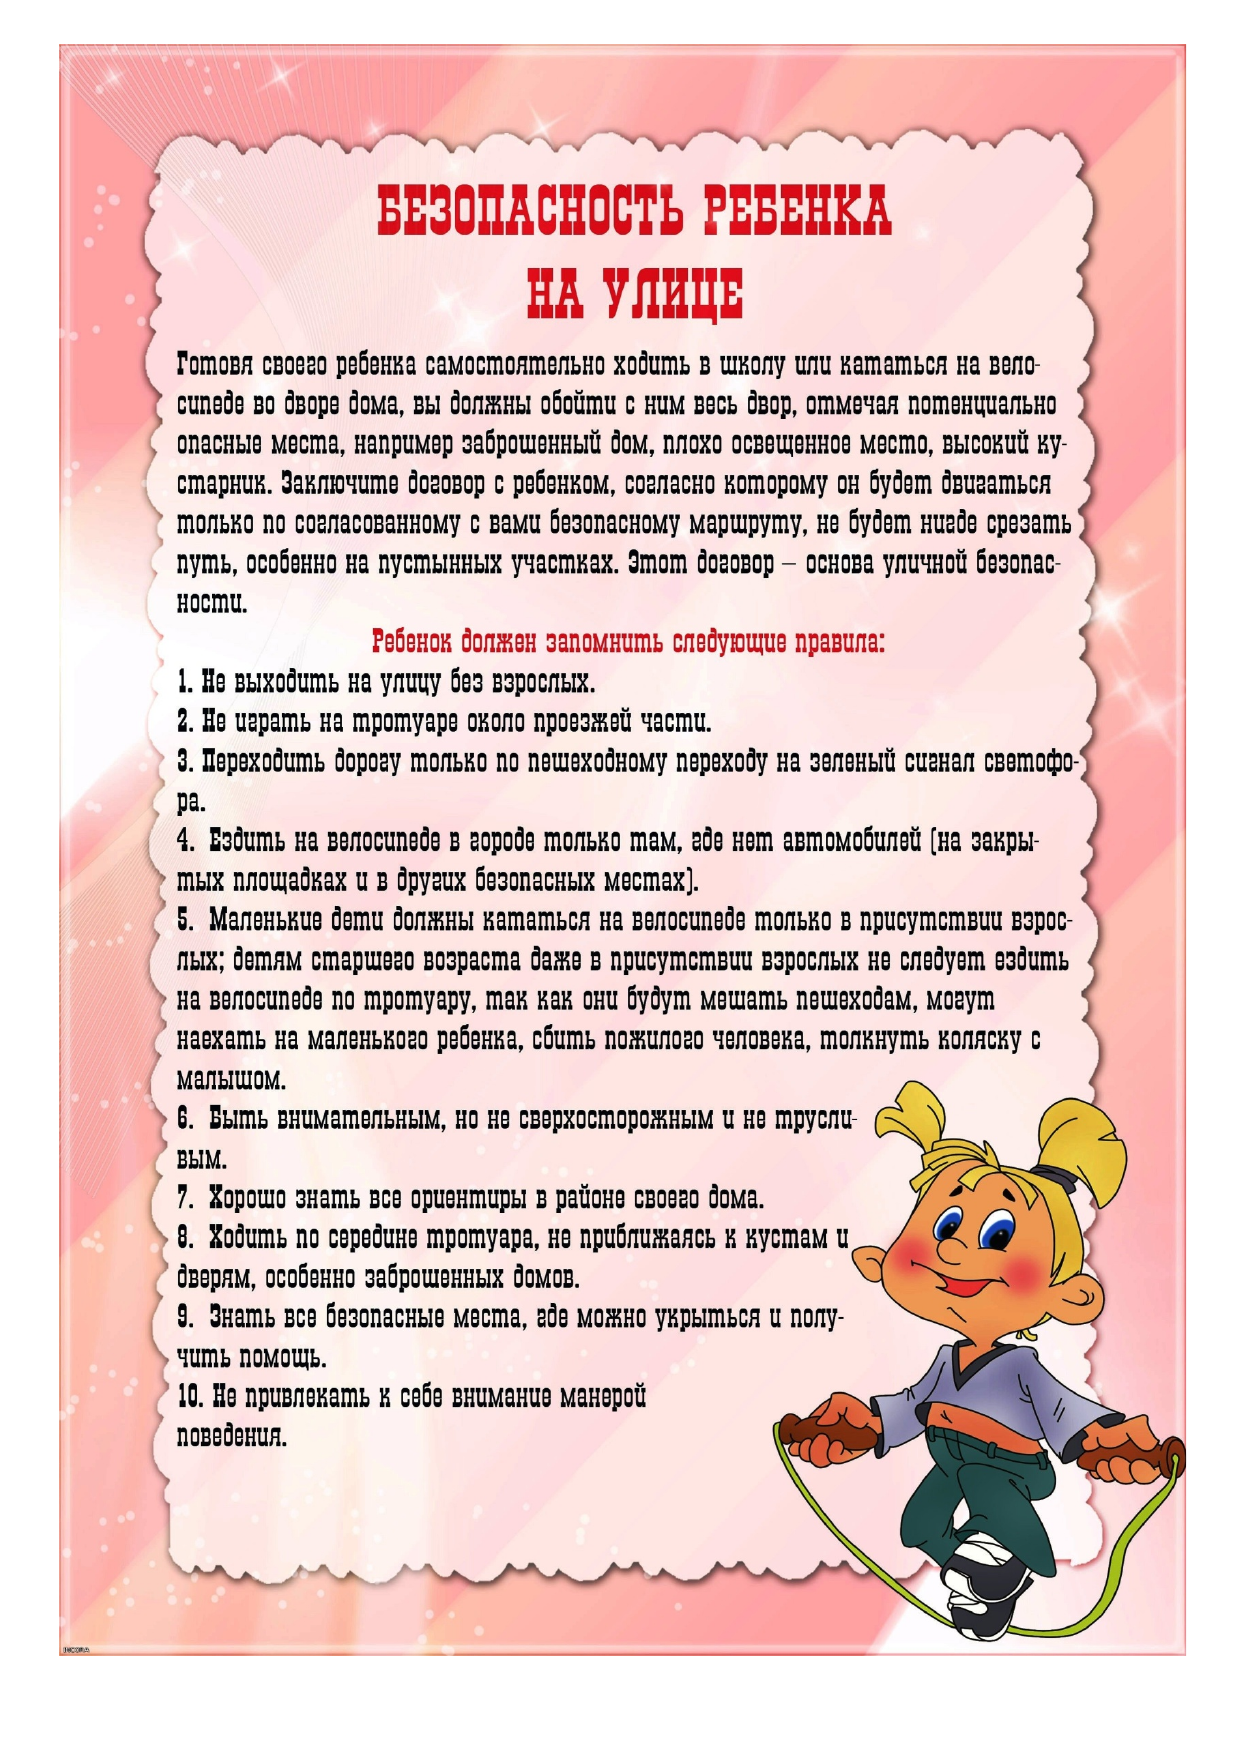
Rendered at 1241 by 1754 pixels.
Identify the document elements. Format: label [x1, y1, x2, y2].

picture [59, 44, 1187, 1656]
